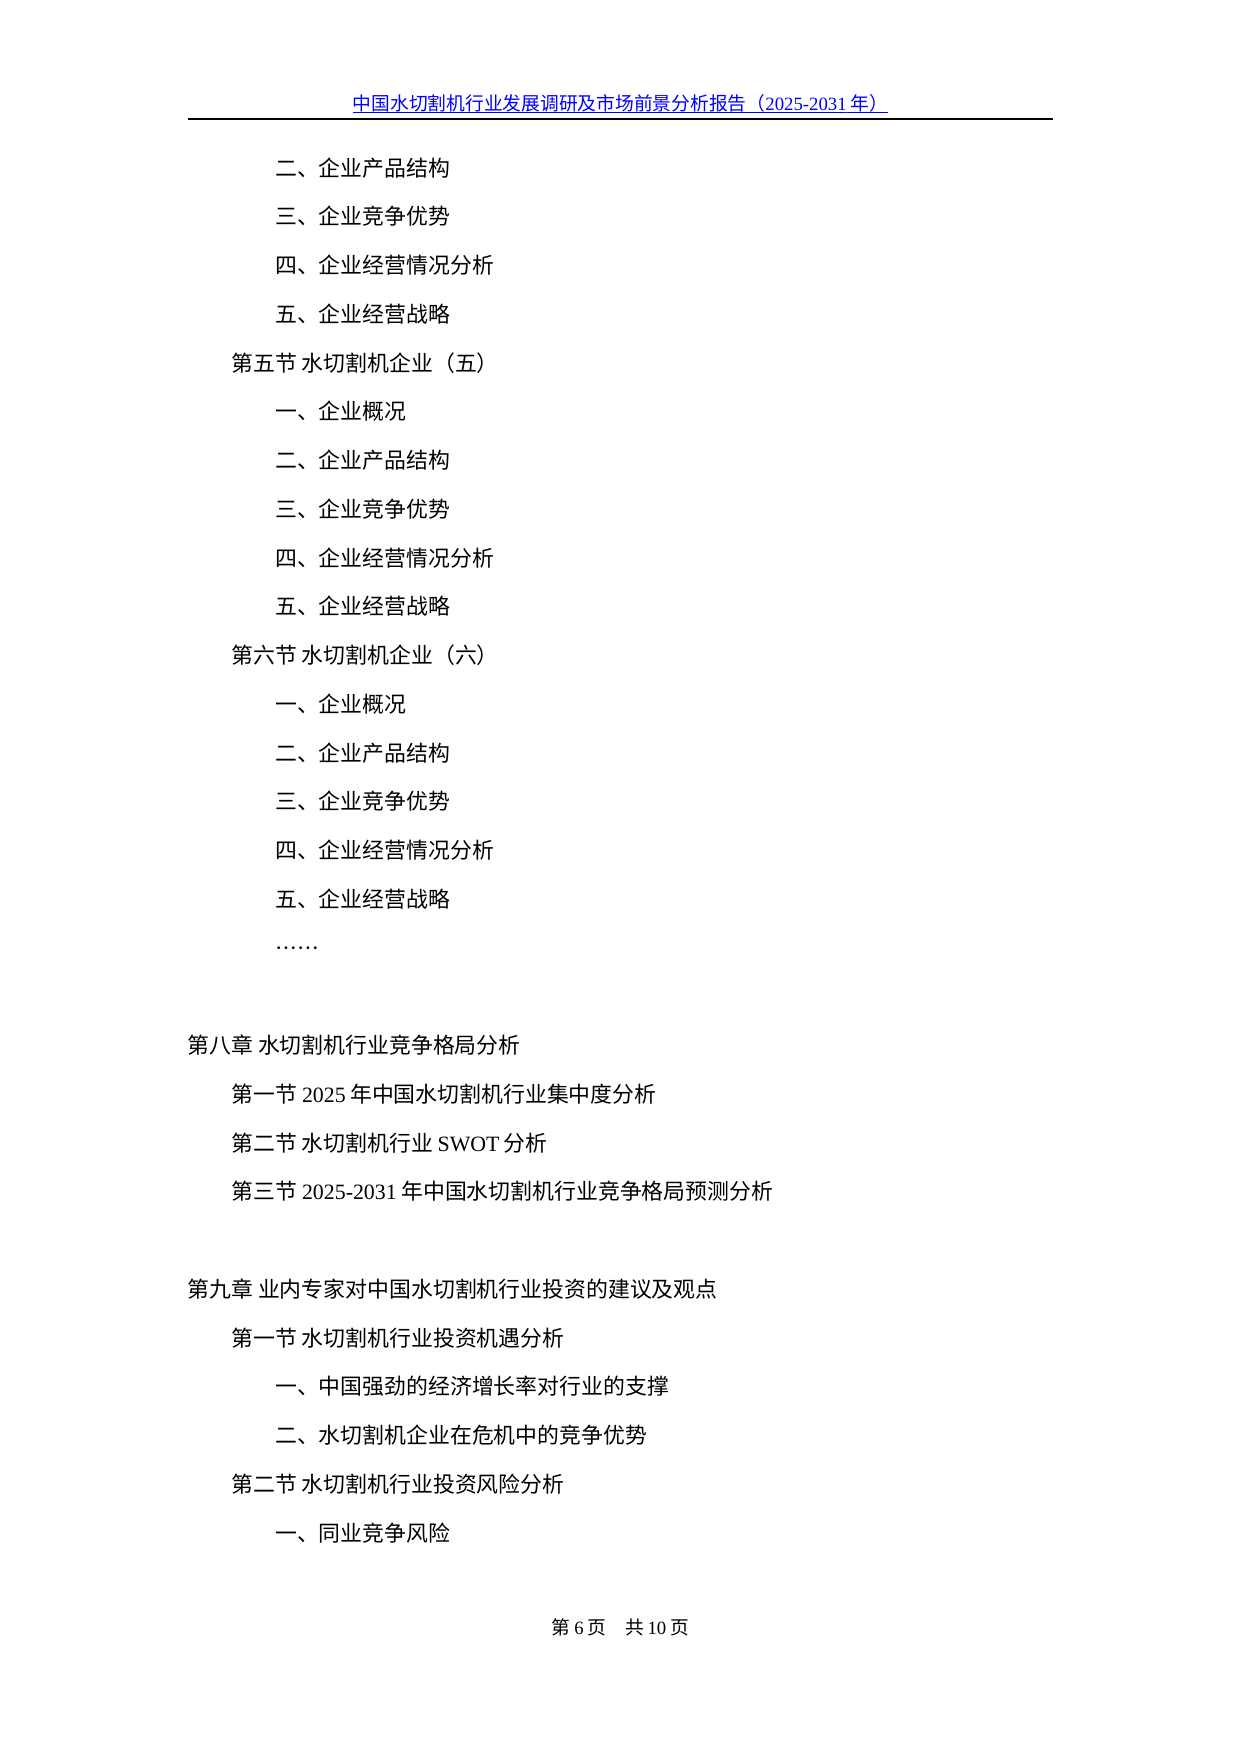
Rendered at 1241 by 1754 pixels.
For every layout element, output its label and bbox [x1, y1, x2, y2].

text [187, 150, 1053, 1548]
